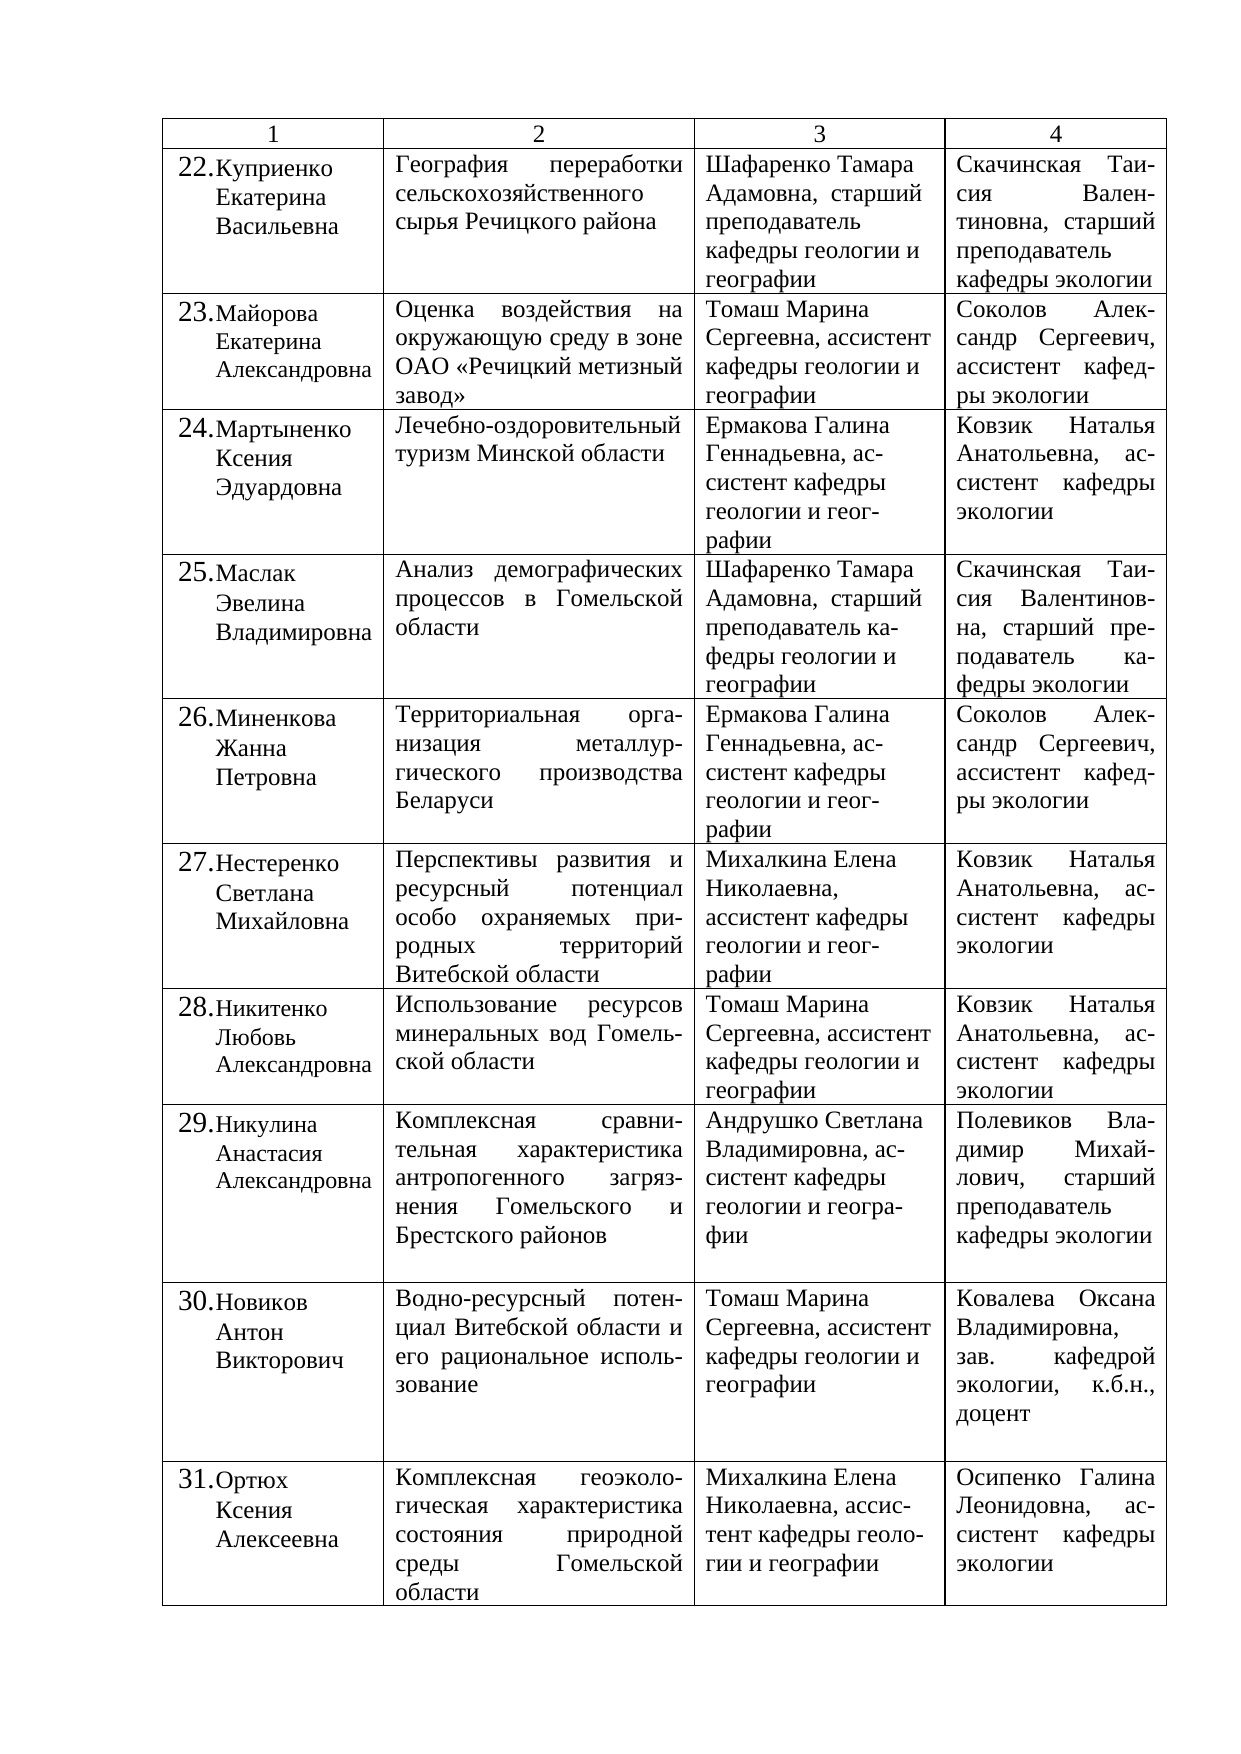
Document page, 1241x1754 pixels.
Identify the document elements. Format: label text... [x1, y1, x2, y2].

table_cell Никулина Анастасия Александровна [163, 1105, 383, 1282]
table_cell Скачинская Таи-сия Вален-тиновна, старший преподаватель кафедры экологии [946, 149, 1166, 293]
table_cell Ковалева Оксана Владимировна, зав. кафедрой экологии, к.б.н., доцент [946, 1283, 1166, 1461]
table_cell Ермакова Галина Геннадьевна, ас-систент кафедры геологии и геог-рафии [695, 410, 944, 553]
table_cell Анализ демографических процессов в Гомельской области [384, 555, 694, 698]
table_cell Томаш Марина Сергеевна, ассистент кафедры геологии и географии [695, 989, 944, 1104]
table_cell Куприенко Екатерина Васильевна [163, 149, 383, 293]
table_cell Андрушко Светлана Владимировна, ас-систент кафедры геологии и геогра-фии [695, 1105, 944, 1282]
table_cell Новиков Антон Викторович [163, 1283, 383, 1461]
table_cell География переработки сельскохозяйственного сырья Речицкого района [384, 149, 694, 293]
table_cell Ермакова Галина Геннадьевна, ас-систент кафедры геологии и геог-рафии [695, 699, 944, 843]
table_cell 3 [695, 119, 944, 148]
table_cell Оценка воздействия на окружающую среду в зоне ОАО «Речицкий метизный завод» [384, 294, 694, 409]
table_cell Ортюх Ксения Алексеевна [163, 1462, 383, 1605]
table_cell Полевиков Вла-димир Михай-лович, старший преподаватель кафедры экологии [946, 1105, 1166, 1282]
table_cell Перспективы развития и ресурсный потенциал особо охраняемых при-родных территорий Витебской области [384, 844, 694, 988]
table_cell 1 [163, 119, 383, 148]
table_cell 4 [946, 119, 1166, 148]
table_cell Использование ресурсов минеральных вод Гомель-ской области [384, 989, 694, 1104]
table_cell Водно-ресурсный потен-циал Витебской области и его рациональное исполь-зование [384, 1283, 694, 1461]
table_cell Мартыненко Ксения Эдуардовна [163, 410, 383, 553]
table_cell Михалкина Елена Николаевна, ассистент кафедры геологии и геог-рафии [695, 844, 944, 988]
table_cell Территориальная орга-низация металлур-гического производства Беларуси [384, 699, 694, 843]
table_cell Ковзик Наталья Анатольевна, ас-систент кафедры экологии [946, 410, 1166, 553]
table_cell Соколов Алек-сандр Сергеевич, ассистент кафед-ры экологии [946, 294, 1166, 409]
table_cell Комплексная сравни-тельная характеристика антропогенного загряз-нения Гомельского и Брестского районов [384, 1105, 694, 1282]
table_cell Соколов Алек-сандр Сергеевич, ассистент кафед-ры экологии [946, 699, 1166, 843]
table_cell Никитенко Любовь Александровна [163, 989, 383, 1104]
table_cell Томаш Марина Сергеевна, ассистент кафедры геологии и географии [695, 1283, 944, 1461]
table_cell Комплексная геоэколо-гическая характеристика состояния природной среды Гомельской области [384, 1462, 694, 1605]
table_cell Маслак Эвелина Владимировна [163, 555, 383, 698]
table_cell Ковзик Наталья Анатольевна, ас-систент кафедры экологии [946, 989, 1166, 1104]
table_cell Миненкова Жанна Петровна [163, 699, 383, 843]
table_cell Ковзик Наталья Анатольевна, ас-систент кафедры экологии [946, 844, 1166, 988]
table_cell 2 [384, 119, 694, 148]
table_cell Томаш Марина Сергеевна, ассистент кафедры геологии и географии [695, 294, 944, 409]
table_cell Шафаренко Тамара Адамовна, старший преподаватель ка-федры геологии и географии [695, 555, 944, 698]
table_cell Нестеренко Светлана Михайловна [163, 844, 383, 988]
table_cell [695, 149, 944, 293]
table_cell Михалкина Елена Николаевна, ассис-тент кафедры геоло-гии и географии [695, 1462, 944, 1605]
table_cell Лечебно-оздоровительный туризм Минской области [384, 410, 694, 553]
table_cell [946, 1462, 1166, 1605]
table_cell Майорова Екатерина Александровна [163, 294, 383, 409]
table_cell Скачинская Таи-сия Валентинов-на, старший пре-подаватель ка-федры экологии [946, 555, 1166, 698]
